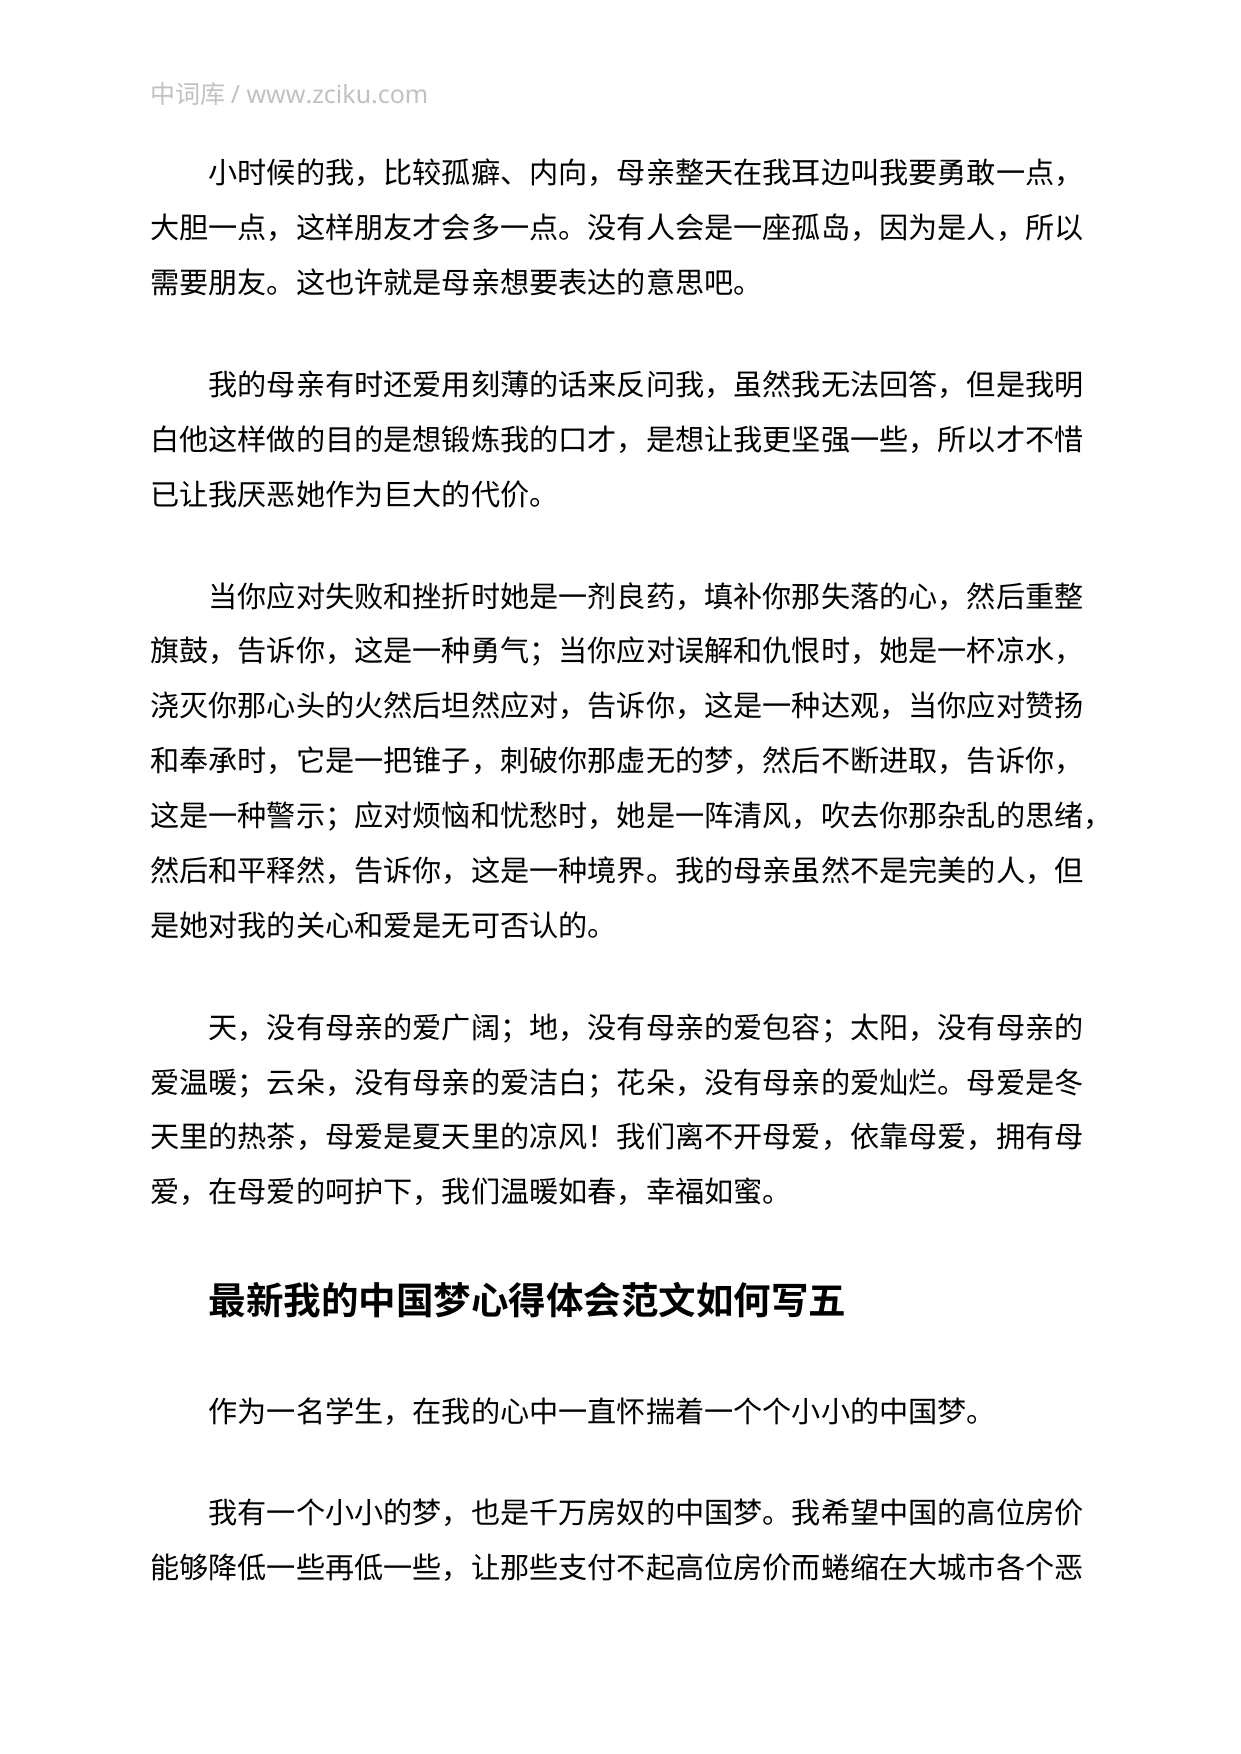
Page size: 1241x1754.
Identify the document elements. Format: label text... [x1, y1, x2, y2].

text 当你应对失败和挫折时她是一剂良药，填补你那失落的心，然后重整旗鼓，告诉你，这是一种勇气；当你应对误解和仇恨时，她是一杯凉水，浇灭你那心头的火然后坦然应对，告诉你，这是一种达观，当你应对赞扬和奉承时，它是一把锥子，刺破你那虚无的梦，然后不断进取，告诉你，这是一种警示；应对烦恼和忧愁时，她是一阵清风，吹去你那杂乱的思绪，然后和平释然，告诉你，这是一种境界。我的母亲虽然不是完美的人，但是她对我的关心和爱是无可否认的。 [150, 573, 1090, 945]
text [150, 1490, 1090, 1587]
text 天，没有母亲的爱广阔；地，没有母亲的爱包容；太阳，没有母亲的爱温暖；云朵，没有母亲的爱洁白；花朵，没有母亲的爱灿烂。母爱是冬天里的热茶，母爱是夏天里的凉风！我们离不开母爱，依靠母爱，拥有母爱，在母爱的呵护下，我们温暖如春，幸福如蜜。 [150, 1004, 1090, 1211]
text 我的母亲有时还爱用刻薄的话来反问我，虽然我无法回答，但是我明白他这样做的目的是想锻炼我的口才，是想让我更坚强一些，所以才不惜已让我厌恶她作为巨大的代价。 [150, 362, 1090, 514]
text 最新我的中国梦心得体会范文如何写五 [150, 1271, 1090, 1325]
text 作为一名学生，在我的心中一直怀揣着一个个小小的中国梦。 [150, 1388, 1090, 1430]
text 小时候的我，比较孤癖、内向，母亲整天在我耳边叫我要勇敢一点，大胆一点，这样朋友才会多一点。没有人会是一座孤岛，因为是人，所以需要朋友。这也许就是母亲想要表达的意思吧。 [150, 150, 1090, 302]
